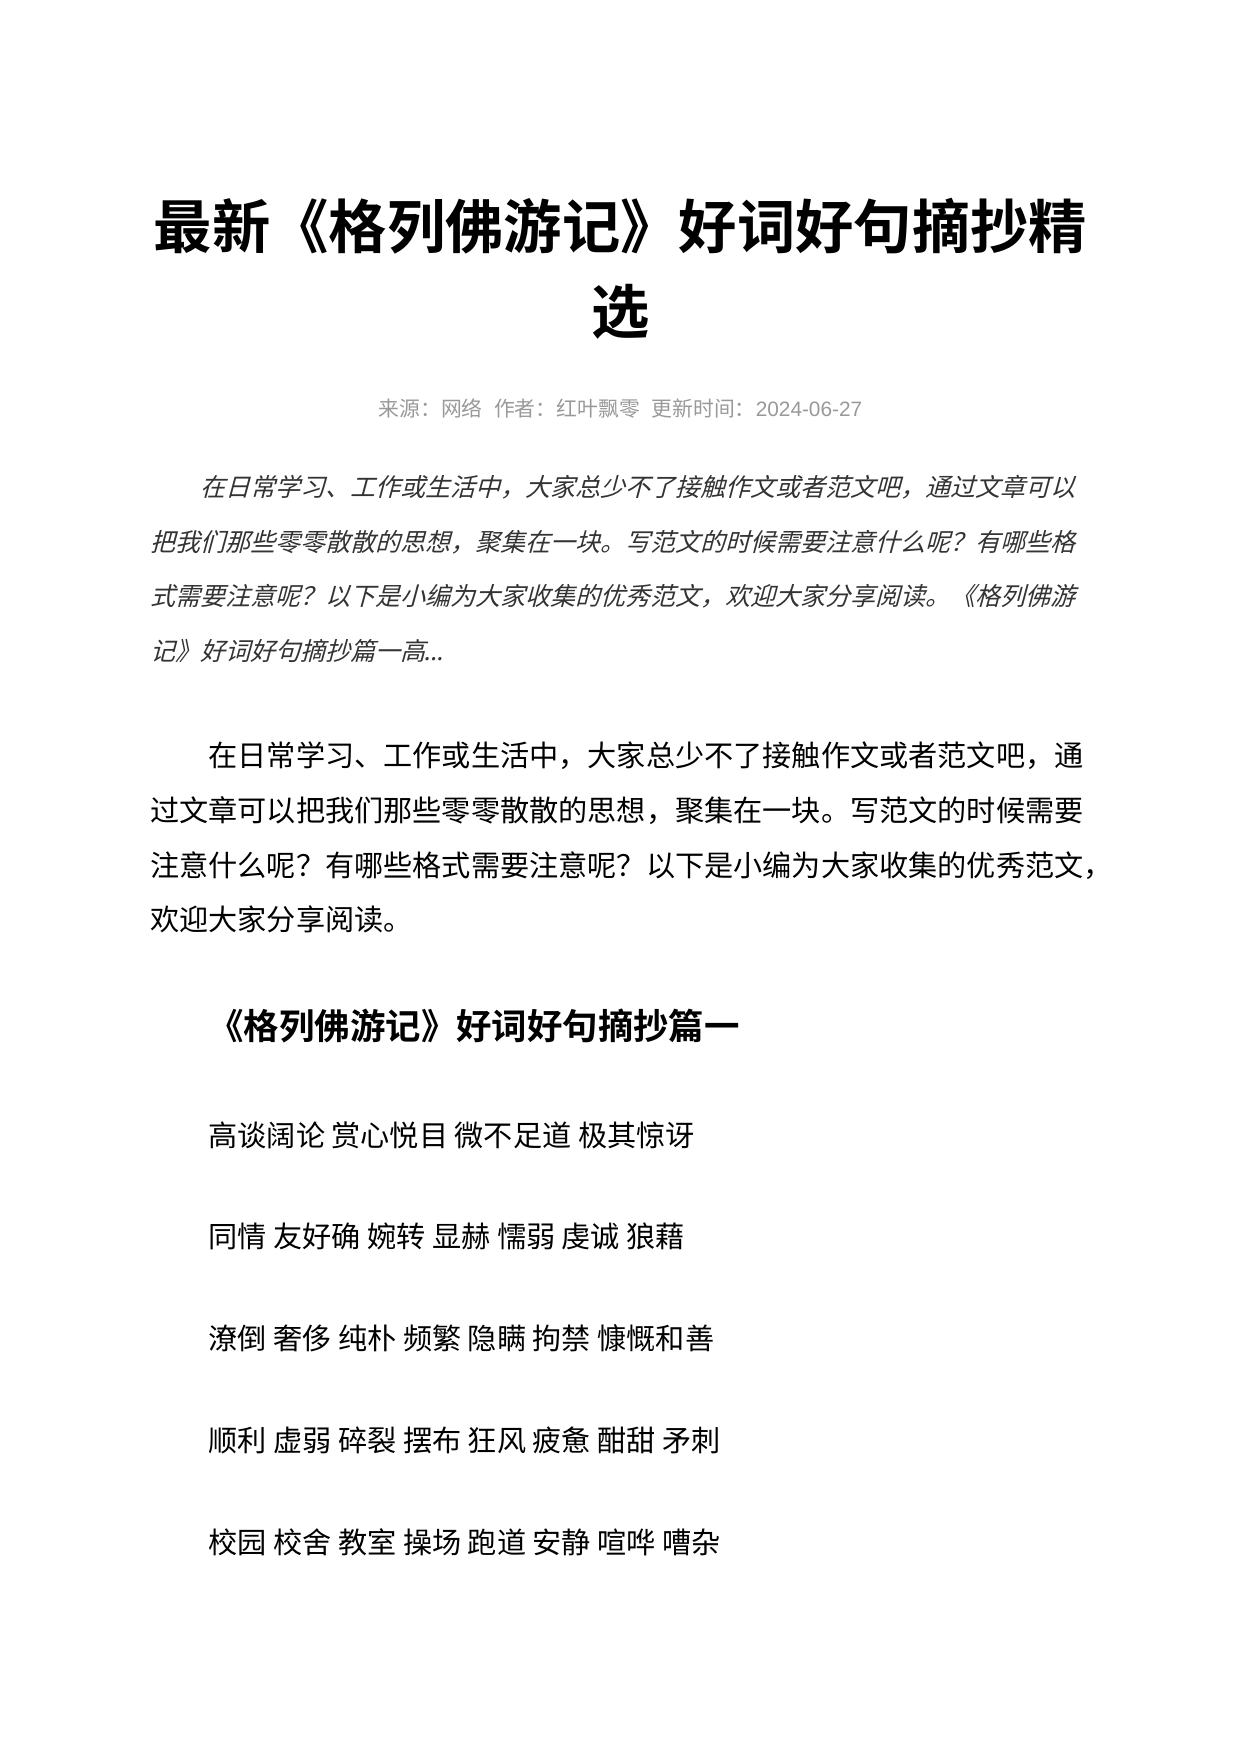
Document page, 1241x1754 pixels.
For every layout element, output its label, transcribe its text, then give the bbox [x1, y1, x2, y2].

text 在日常学习、工作或生活中，大家总少不了接触作文或者范文吧，通过文章可以把我们那些零零散散的思想，聚集在一块。写范文的时候需要注意什么呢？有哪些格式需要注意呢？以下是小编为大家收集的优秀范文，欢迎大家分享阅读。 [150, 732, 1090, 939]
text 《格列佛游记》好词好句摘抄篇一 [150, 999, 1090, 1050]
text 在日常学习、工作或生活中，大家总少不了接触作文或者范文吧，通过文章可以把我们那些零零散散的思想，聚集在一块。写范文的时候需要注意什么呢？有哪些格式需要注意呢？以下是小编为大家收集的优秀范文，欢迎大家分享阅读。《格列佛游记》好词好句摘抄篇一高... [150, 468, 1090, 667]
text 校园 校舍 教室 操场 跑道 安静 喧哗 嘈杂 [150, 1519, 1090, 1562]
text 来源：网络 作者：红叶飘零 更新时间：2024-06-27 [150, 397, 1090, 421]
text 高谈阔论 赏心悦目 微不足道 极其惊讶 [150, 1112, 1090, 1154]
text 同情 友好确 婉转 显赫 懦弱 虔诚 狼藉 [150, 1214, 1090, 1256]
subtitle 最新《格列佛游记》好词好句摘抄精选 [150, 181, 1090, 350]
text 顺利 虚弱 碎裂 摆布 狂风 疲惫 酣甜 矛刺 [150, 1417, 1090, 1460]
text 潦倒 奢侈 纯朴 频繁 隐瞒 拘禁 慷慨和善 [150, 1316, 1090, 1358]
